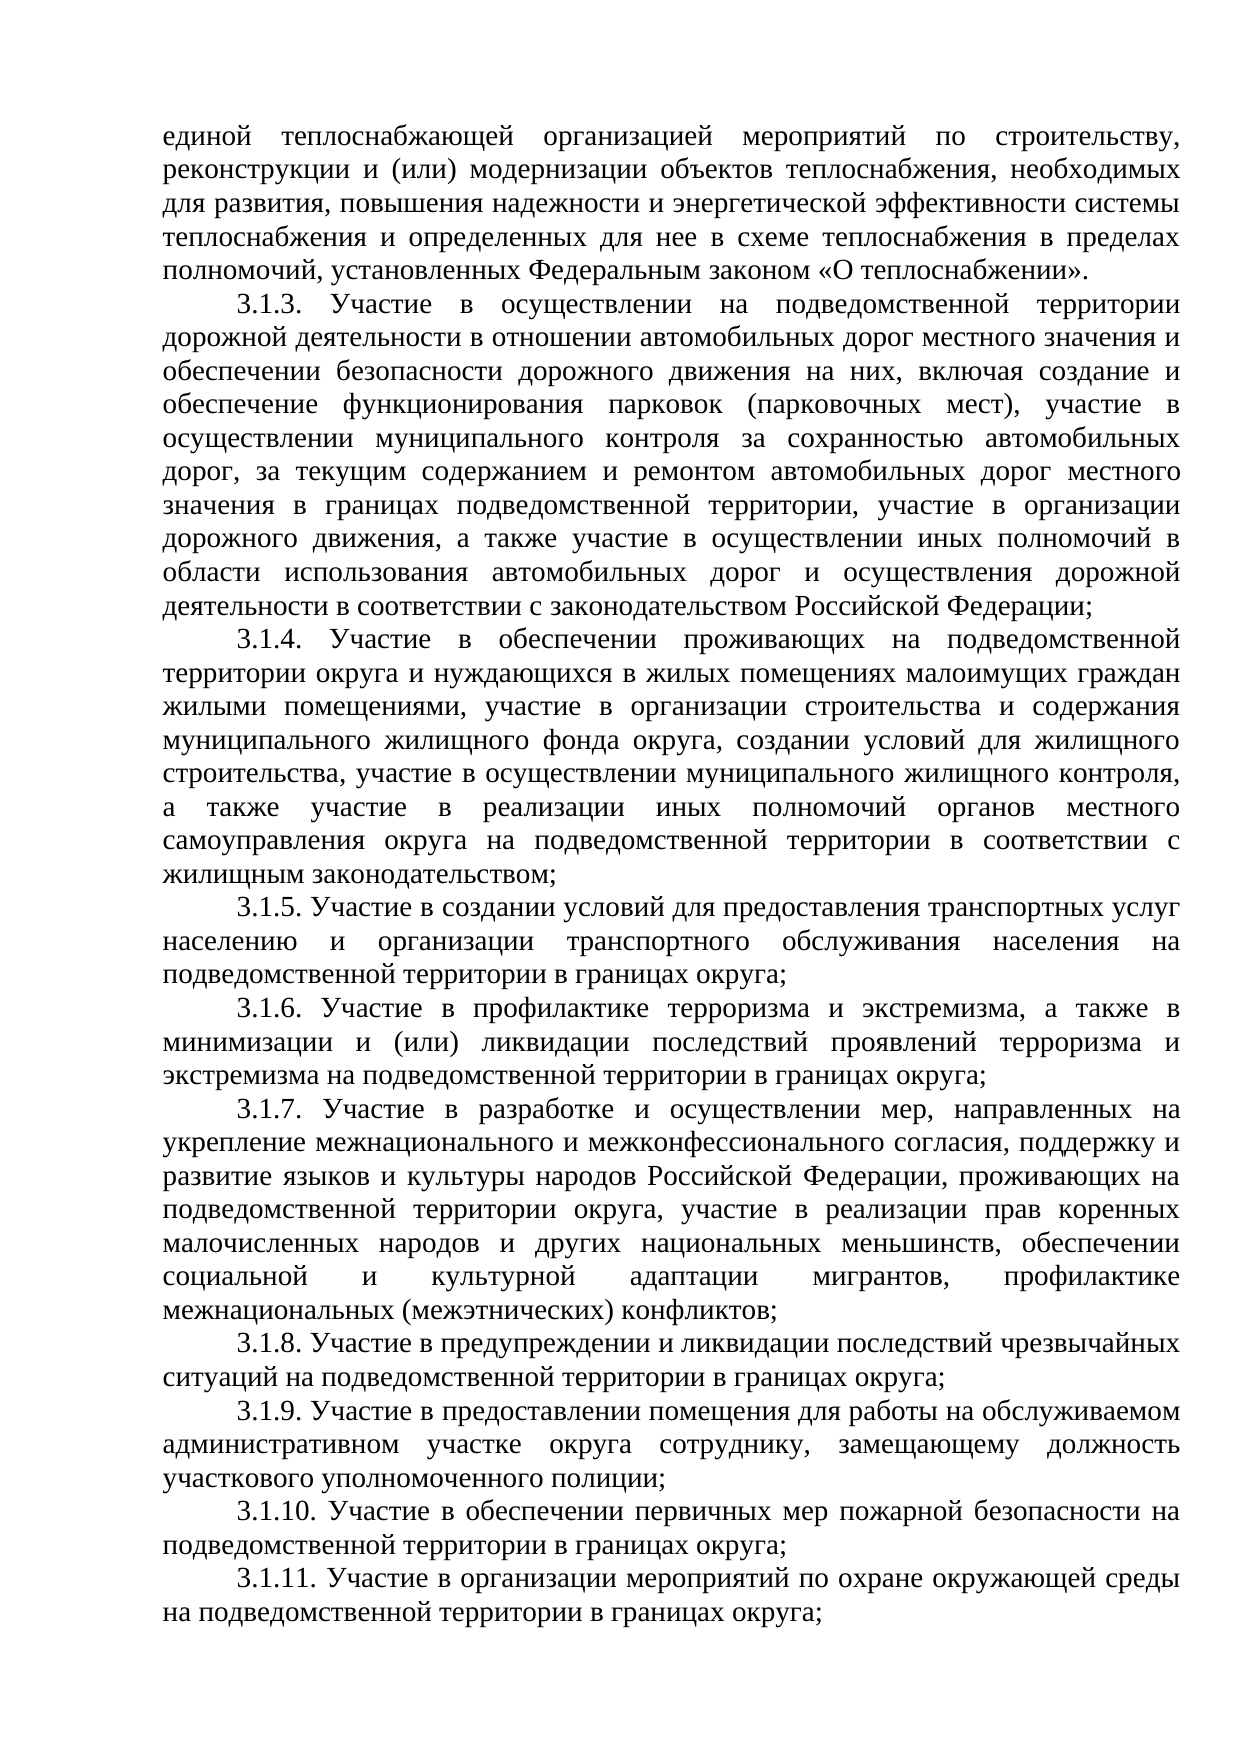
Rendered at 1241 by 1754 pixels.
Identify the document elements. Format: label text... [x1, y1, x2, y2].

text 3.1.10. Участие в обеспечении первичных мер пожарной безопасности на подведомственной территории в границах округа; [162, 1493, 1181, 1560]
text 3.1.5. Участие в создании условий для предоставления транспортных услуг населению и организации транспортного обслуживания населения на подведомственной территории в границах округа; [162, 889, 1181, 990]
text 3.1.9. Участие в предоставлении помещения для работы на обслуживаемом административном участке округа сотруднику, замещающему должность участкового уполномоченного полиции; [162, 1393, 1181, 1493]
text 3.1.3. Участие в осуществлении на подведомственной территории дорожной деятельности в отношении автомобильных дорог местного значения и обеспечении безопасности дорожного движения на них, включая создание и обеспечение функционирования парковок (парковочных мест), участие в осуществлении муниципального контроля за сохранностью автомобильных дорог, за текущим содержанием и ремонтом автомобильных дорог местного значения в границах подведомственной территории, участие в организации дорожного движения, а также участие в осуществлении иных полномочий в области использования автомобильных дорог и осуществления дорожной деятельности в соответствии с законодательством Российской Федерации; [162, 286, 1181, 621]
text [162, 118, 1181, 286]
text 3.1.6. Участие в профилактике терроризма и экстремизма, а также в минимизации и (или) ликвидации последствий проявлений терроризма и экстремизма на подведомственной территории в границах округа; [162, 990, 1181, 1091]
text 3.1.4. Участие в обеспечении проживающих на подведомственной территории округа и нуждающихся в жилых помещениях малоимущих граждан жилыми помещениями, участие в организации строительства и содержания муниципального жилищного фонда округа, создании условий для жилищного строительства, участие в осуществлении муниципального жилищного контроля, а также участие в реализации иных полномочий органов местного самоуправления округа на подведомственной территории в соответствии с жилищным законодательством; [162, 621, 1181, 889]
text 3.1.7. Участие в разработке и осуществлении мер, направленных на укрепление межнационального и межконфессионального согласия, поддержку и развитие языков и культуры народов Российской Федерации, проживающих на подведомственной территории округа, участие в реализации прав коренных малочисленных народов и других национальных меньшинств, обеспечении социальной и культурной адаптации мигрантов, профилактике межнациональных (межэтнических) конфликтов; [162, 1091, 1181, 1326]
text 3.1.11. Участие в организации мероприятий по охране окружающей среды на подведомственной территории в границах округа; [162, 1560, 1181, 1627]
text 3.1.8. Участие в предупреждении и ликвидации последствий чрезвычайных ситуаций на подведомственной территории в границах округа; [162, 1326, 1181, 1393]
